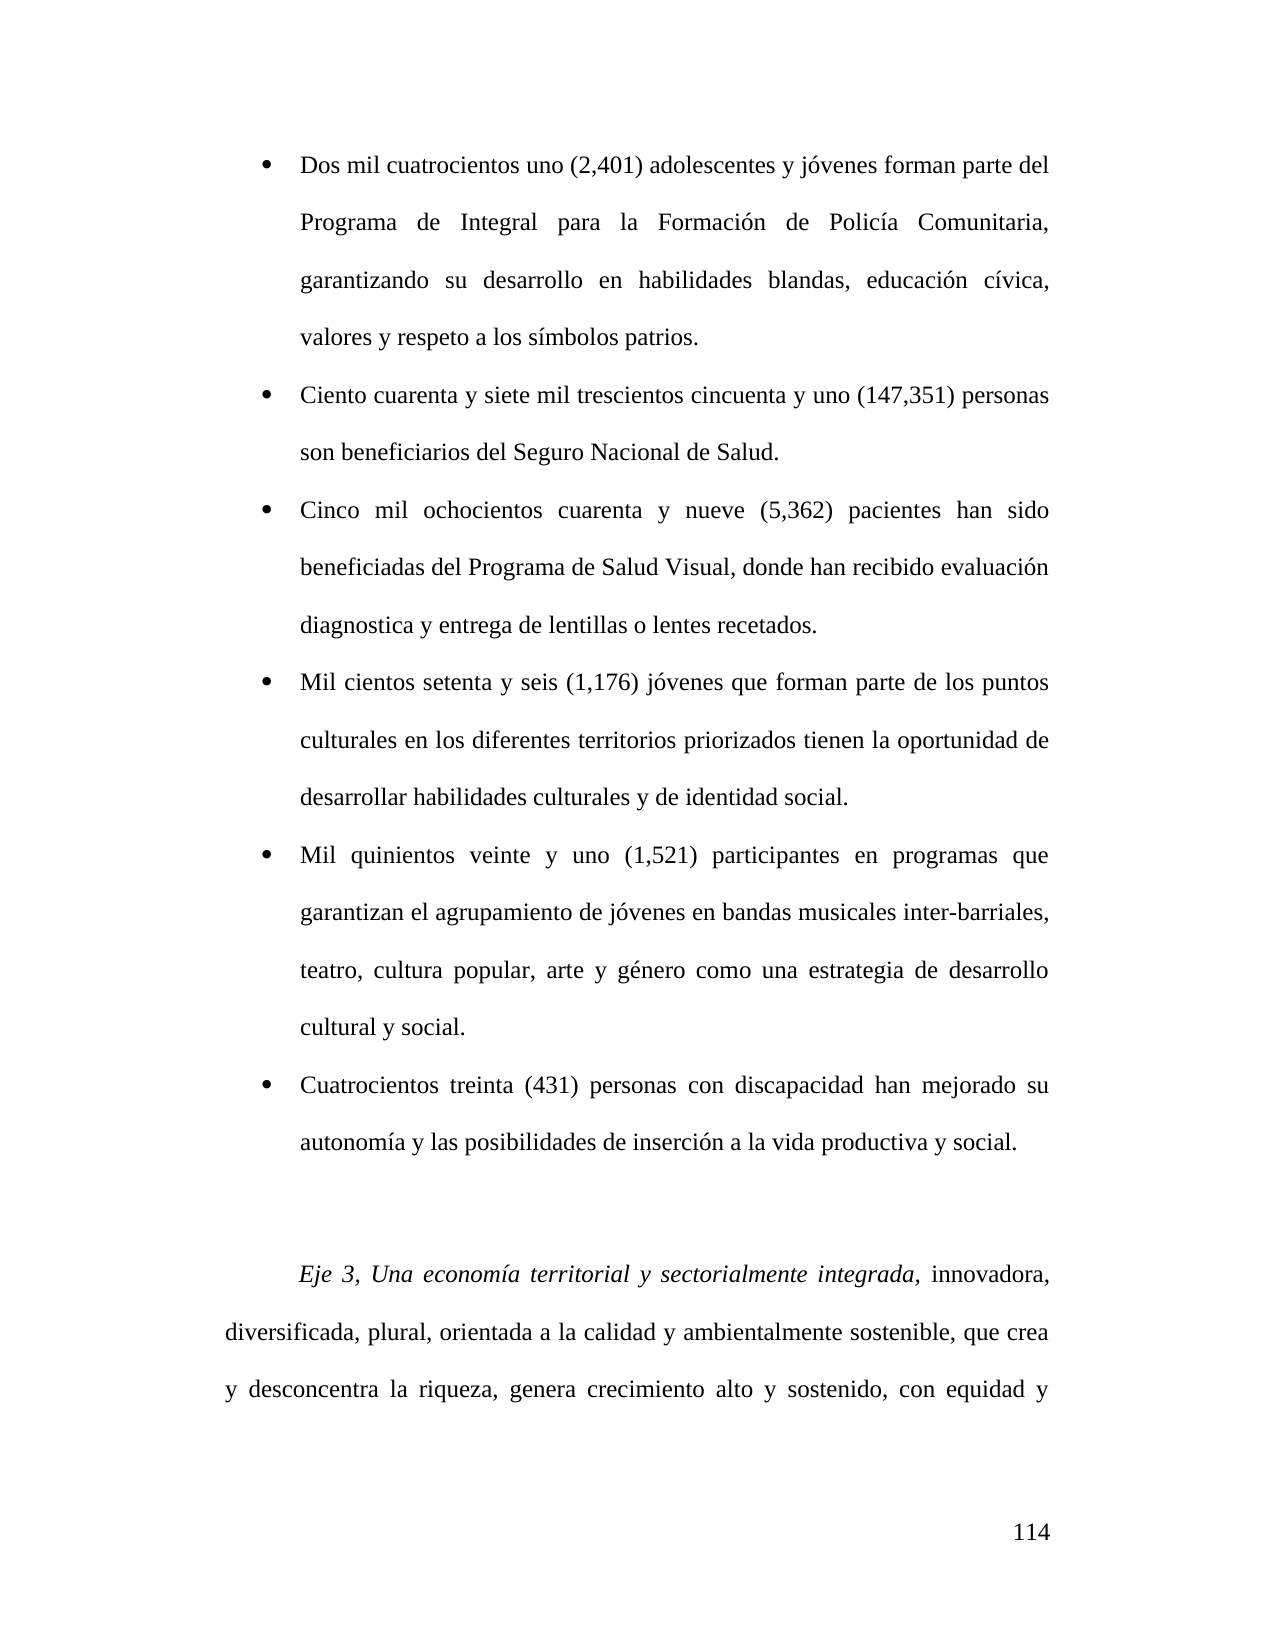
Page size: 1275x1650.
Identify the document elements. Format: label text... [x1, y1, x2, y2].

list Cinco mil ochocientos cuarenta y nueve (5,362) pacientes han sido beneficiadas del Programa de Salud Visual, donde han recibido evaluación diagnostica y entrega de lentillas o lentes recetados. [262, 495, 1050, 639]
list Ciento cuarenta y siete mil trescientos cincuenta y uno (147,351) personas son beneficiarios del Seguro Nacional de Salud. [262, 380, 1050, 466]
list Mil quinientos veinte y uno (1,521) participantes en programas que garantizan el agrupamiento de jóvenes en bandas musicales inter-barriales, teatro, cultura popular, arte y género como una estrategia de desarrollo cultural y social. [262, 840, 1050, 1041]
list Mil cientos setenta y seis (1,176) jóvenes que forman parte de los puntos culturales en los diferentes territorios priorizados tienen la oportunidad de desarrollar habilidades culturales y de identidad social. [262, 667, 1050, 811]
list Cuatrocientos treinta (431) personas con discapacidad han mejorado su autonomía y las posibilidades de inserción a la vida productiva y social. [262, 1070, 1050, 1156]
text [225, 1259, 1050, 1403]
list Dos mil cuatrocientos uno (2,401) adolescentes y jóvenes forman parte del Programa de Integral para la Formación de Policía Comunitaria, garantizando su desarrollo en habilidades blandas, educación cívica, valores y respeto a los símbolos patrios. [262, 150, 1050, 351]
